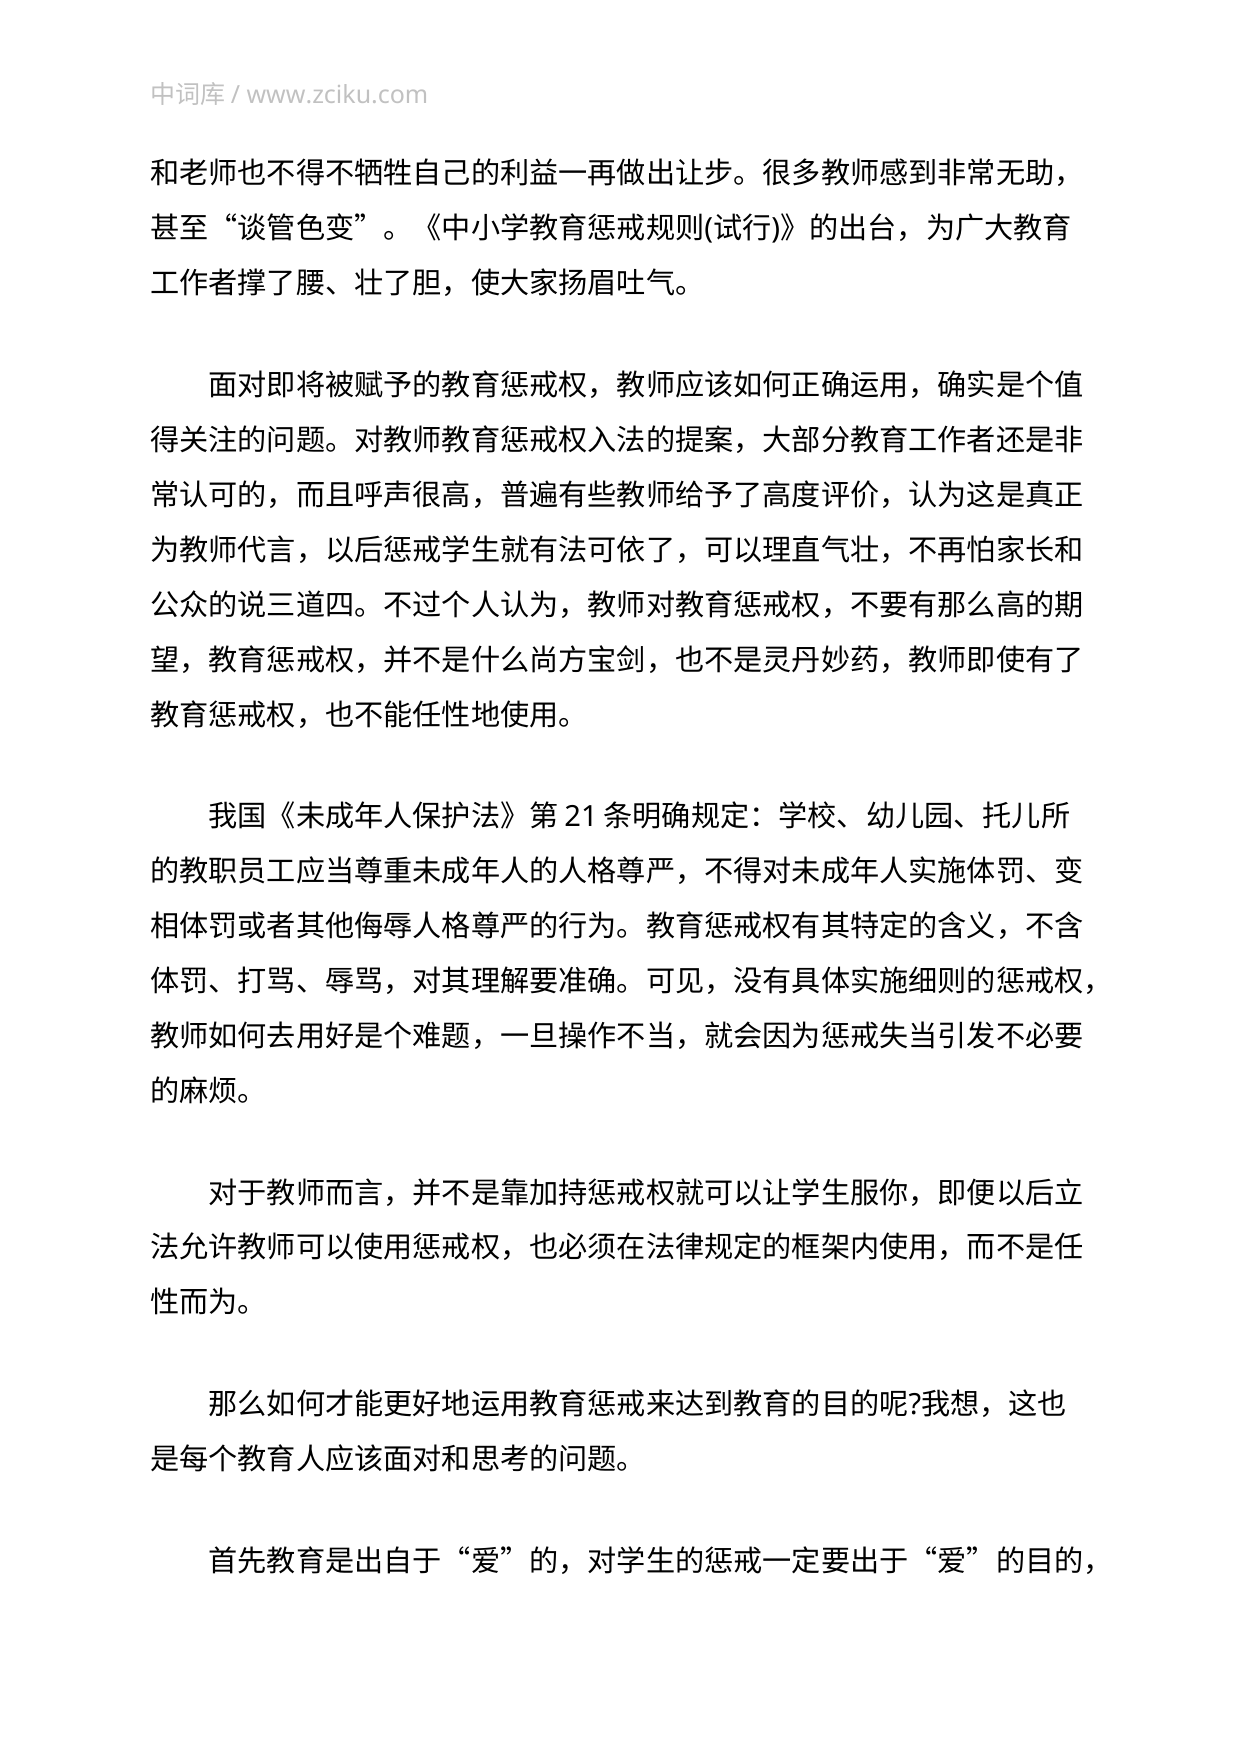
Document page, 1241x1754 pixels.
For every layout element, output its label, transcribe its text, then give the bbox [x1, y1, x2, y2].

text 那么如何才能更好地运用教育惩戒来达到教育的目的呢?我想，这也是每个教育人应该面对和思考的问题。 [150, 1381, 1090, 1478]
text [150, 1537, 1090, 1580]
text 面对即将被赋予的教育惩戒权，教师应该如何正确运用，确实是个值得关注的问题。对教师教育惩戒权入法的提案，大部分教育工作者还是非常认可的，而且呼声很高，普遍有些教师给予了高度评价，认为这是真正为教师代言，以后惩戒学生就有法可依了，可以理直气壮，不再怕家长和公众的说三道四。不过个人认为，教师对教育惩戒权，不要有那么高的期望，教育惩戒权，并不是什么尚方宝剑，也不是灵丹妙药，教师即使有了教育惩戒权，也不能任性地使用。 [150, 362, 1090, 733]
text 对于教师而言，并不是靠加持惩戒权就可以让学生服你，即便以后立法允许教师可以使用惩戒权，也必须在法律规定的框架内使用，而不是任性而为。 [150, 1169, 1090, 1321]
text 我国《未成年人保护法》第21条明确规定：学校、幼儿园、托儿所的教职员工应当尊重未成年人的人格尊严，不得对未成年人实施体罚、变相体罚或者其他侮辱人格尊严的行为。教育惩戒权有其特定的含义，不含体罚、打骂、辱骂，对其理解要准确。可见，没有具体实施细则的惩戒权，教师如何去用好是个难题，一旦操作不当，就会因为惩戒失当引发不必要的麻烦。 [150, 793, 1090, 1110]
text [150, 150, 1090, 302]
